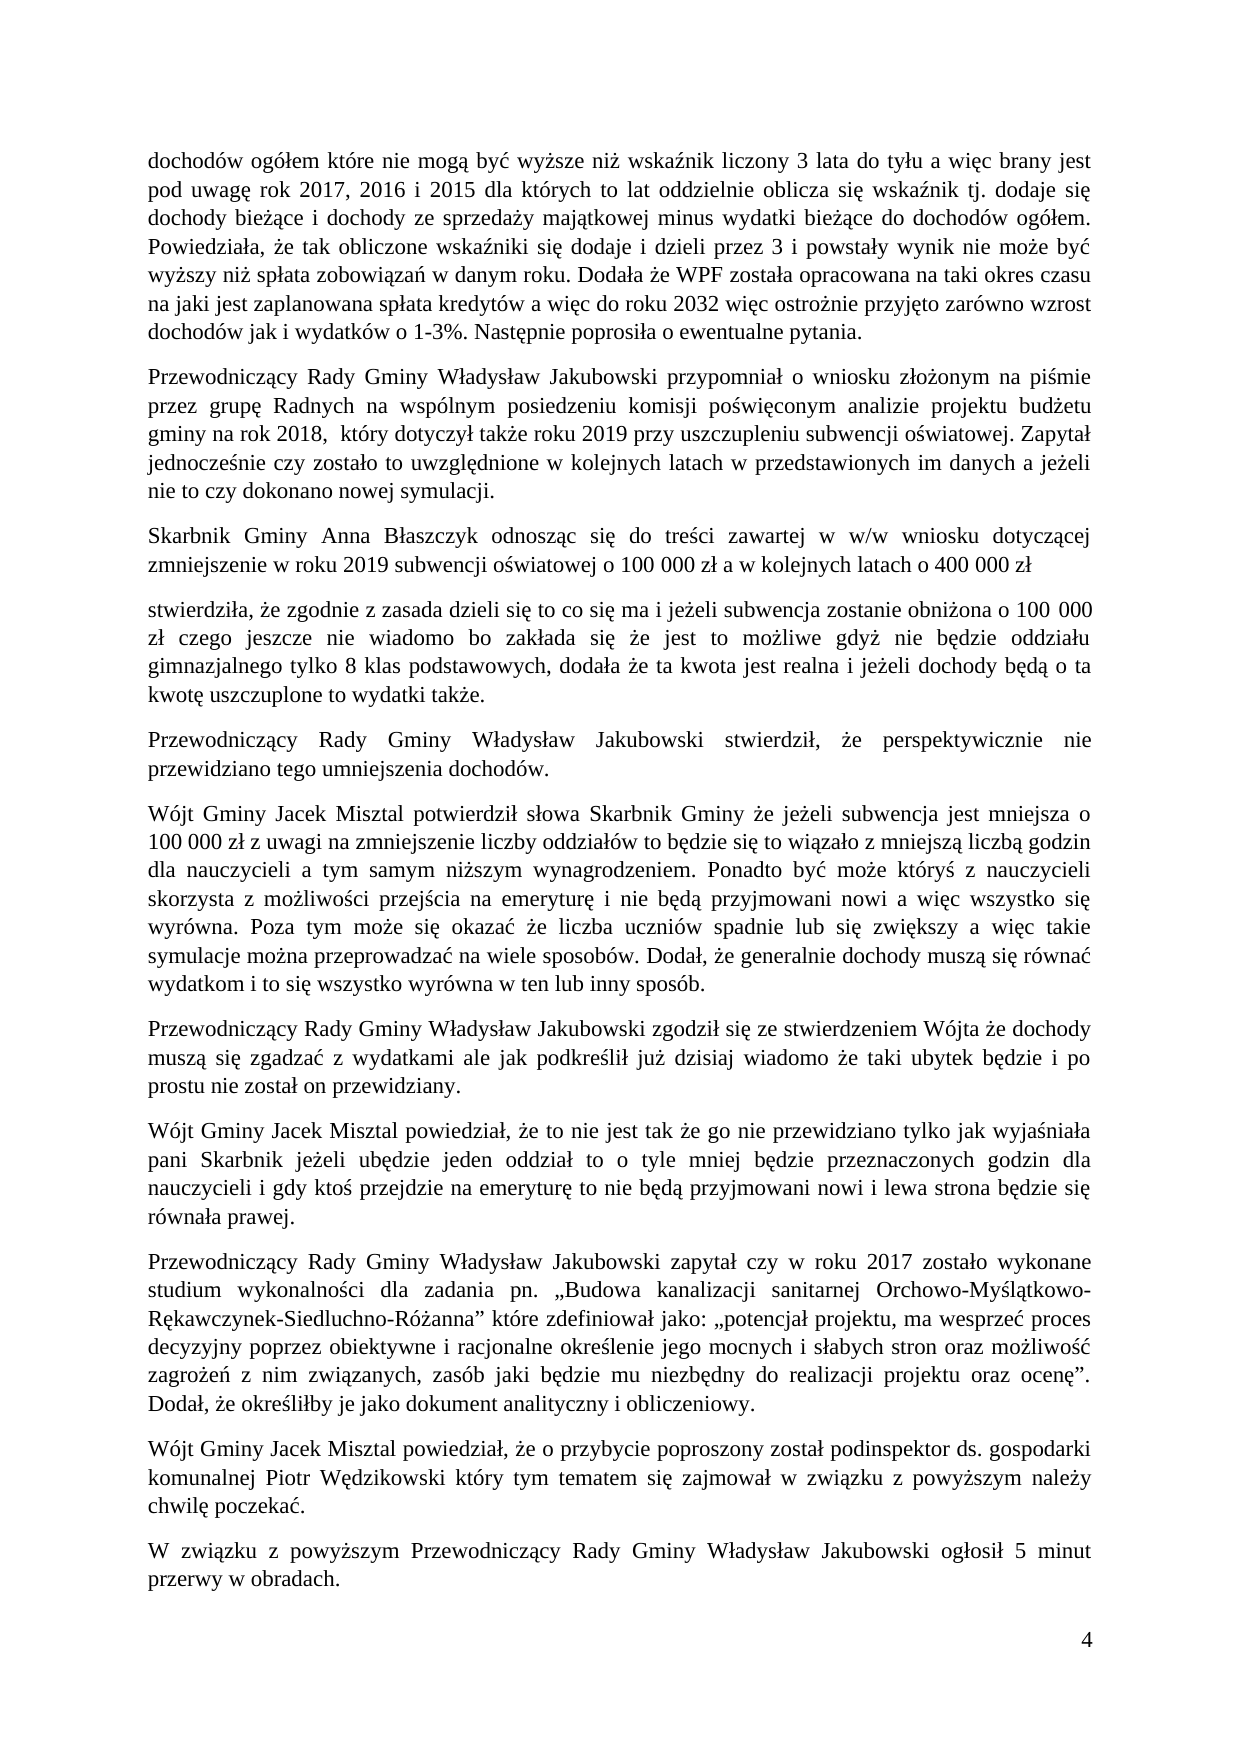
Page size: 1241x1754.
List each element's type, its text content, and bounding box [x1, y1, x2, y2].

text Wójt Gminy Jacek Misztal powiedział, że to nie jest tak że go nie przewidziano tylko jak wyjaśniała pani Skarbnik jeżeli ubędzie jeden oddział to o tyle mniej będzie przeznaczonych godzin dla nauczycieli i gdy ktoś przejdzie na emeryturę to nie będą przyjmowani nowi i lewa strona będzie się równała prawej. [148, 1117, 1093, 1229]
text Przewodniczący Rady Gminy Władysław Jakubowski przypomniał o wniosku złożonym na piśmie przez grupę Radnych na wspólnym posiedzeniu komisji poświęconym analizie projektu budżetu gminy na rok 2018, który dotyczył także roku 2019 przy uszczupleniu subwencji oświatowej. Zapytał jednocześnie czy zostało to uwzględnione w kolejnych latach w przedstawionych im danych a jeżeli nie to czy dokonano nowej symulacji. [148, 363, 1093, 503]
text W związku z powyższym Przewodniczący Rady Gminy Władysław Jakubowski ogłosił 5 minut przerwy w obradach. [148, 1537, 1093, 1592]
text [148, 148, 1093, 344]
text Przewodniczący Rady Gminy Władysław Jakubowski stwierdził, że perspektywicznie nie przewidziano tego umniejszenia dochodów. [148, 726, 1093, 781]
text Skarbnik Gminy Anna Błaszczyk odnosząc się do treści zawartej w w/w wniosku dotyczącej zmniejszenie w roku 2019 subwencji oświatowej o 100 000 zł a w kolejnych latach o 400 000 zł [148, 522, 1093, 577]
text Wójt Gminy Jacek Misztal potwierdził słowa Skarbnik Gminy że jeżeli subwencja jest mniejsza o 100 000 zł z uwagi na zmniejszenie liczby oddziałów to będzie się to wiązało z mniejszą liczbą godzin dla nauczycieli a tym samym niższym wynagrodzeniem. Ponadto być może któryś z nauczycieli skorzysta z możliwości przejścia na emeryturę i nie będą przyjmowani nowi a więc wszystko się wyrówna. Poza tym może się okazać że liczba uczniów spadnie lub się zwiększy a więc takie symulacje można przeprowadzać na wiele sposobów. Dodał, że generalnie dochody muszą się równać wydatkom i to się wszystko wyrówna w ten lub inny sposób. [148, 800, 1093, 997]
text Przewodniczący Rady Gminy Władysław Jakubowski zapytał czy w roku 2017 zostało wykonane studium wykonalności dla zadania pn. „Budowa kanalizacji sanitarnej Orchowo-Myślątkowo-Rękawczynek-Siedluchno-Różanna” które zdefiniował jako: „potencjał projektu, ma wesprzeć proces decyzyjny poprzez obiektywne i racjonalne określenie jego mocnych i słabych stron oraz możliwość zagrożeń z nim związanych, zasób jaki będzie mu niezbędny do realizacji projektu oraz ocenę”. Dodał, że określiłby je jako dokument analityczny i obliczeniowy. [148, 1248, 1093, 1416]
text Przewodniczący Rady Gminy Władysław Jakubowski zgodził się ze stwierdzeniem Wójta że dochody muszą się zgadzać z wydatkami ale jak podkreślił już dzisiaj wiadomo że taki ubytek będzie i po prostu nie został on przewidziany. [148, 1015, 1093, 1099]
text Wójt Gminy Jacek Misztal powiedział, że o przybycie poproszony został podinspektor ds. gospodarki komunalnej Piotr Wędzikowski który tym tematem się zajmował w związku z powyższym należy chwilę poczekać. [148, 1435, 1093, 1518]
text stwierdziła, że zgodnie z zasada dzieli się to co się ma i jeżeli subwencja zostanie obniżona o 100 000 zł czego jeszcze nie wiadomo bo zakłada się że jest to możliwe gdyż nie będzie oddziału gimnazjalnego tylko 8 klas podstawowych, dodała że ta kwota jest realna i jeżeli dochody będą o ta kwotę uszczuplone to wydatki także. [148, 596, 1093, 707]
